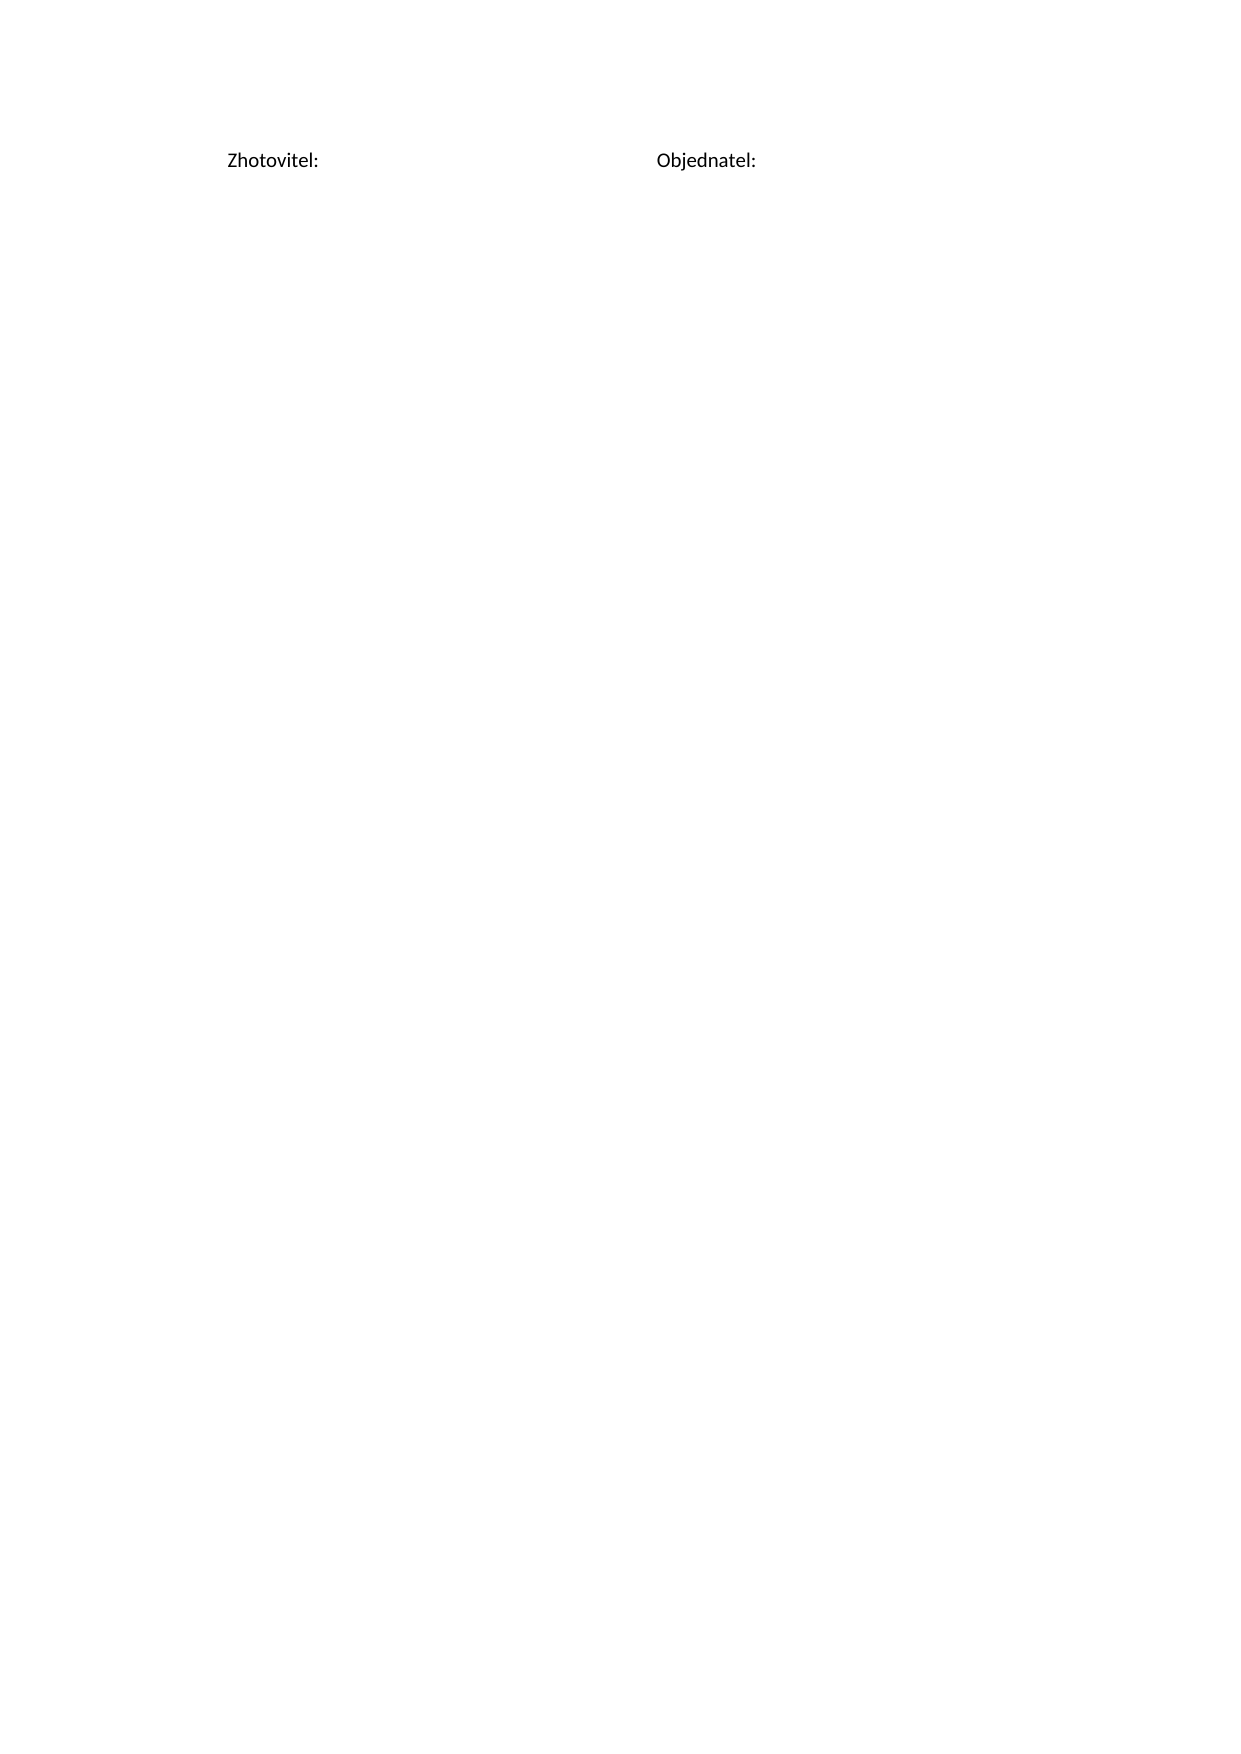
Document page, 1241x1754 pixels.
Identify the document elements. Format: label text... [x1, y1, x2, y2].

text Zhotovitel: Objednatel: [148, 148, 1093, 173]
